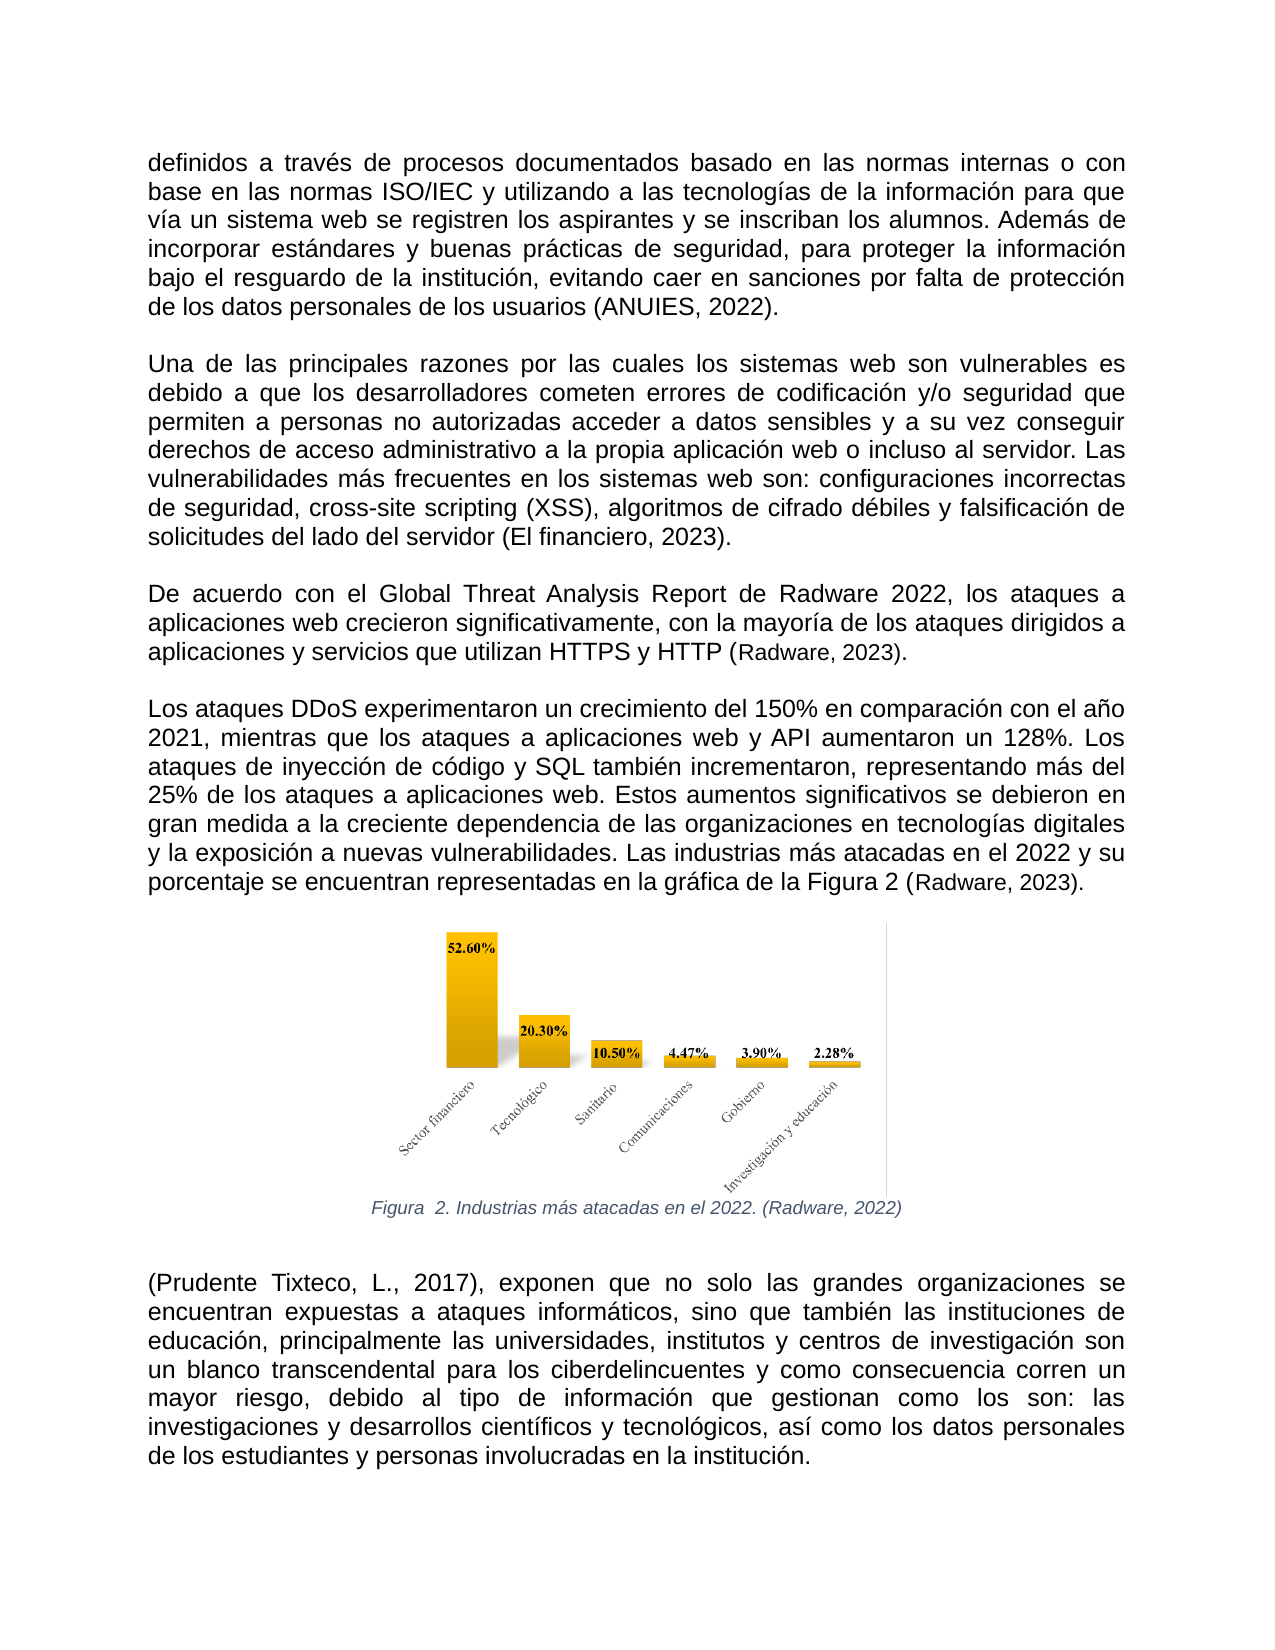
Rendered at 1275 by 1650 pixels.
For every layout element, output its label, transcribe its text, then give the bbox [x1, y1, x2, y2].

picture [388, 923, 887, 1197]
text (Prudente Tixteco, L., 2017), exponen que no solo las grandes organizaciones se encuentran expuestas a ataques informáticos, sino que también las instituciones de educación, principalmente las universidades, institutos y centros de investigación son un blanco transcendental para los ciberdelincuentes y como consecuencia corren un mayor riesgo, debido al tipo de información que gestionan como los son: las investigaciones y desarrollos científicos y tecnológicos, así como los datos personales de los estudiantes y personas involucradas en la institución. [148, 1268, 1127, 1469]
text Los ataques DDoS experimentaron un crecimiento del 150% en comparación con el año 2021, mientras que los ataques a aplicaciones web y API aumentaron un 128%. Los ataques de inyección de código y SQL también incrementaron, representando más del 25% de los ataques a aplicaciones web. Estos aumentos significativos se debieron en gran medida a la creciente dependencia de las organizaciones en tecnologías digitales y la exposición a nuevas vulnerabilidades. Las industrias más atacadas en el 2022 y su porcentaje se encuentran representadas en la gráfica de la Figura 2 (Radware, 2023). [148, 694, 1127, 895]
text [148, 148, 1127, 320]
text De acuerdo con el Global Threat Analysis Report de Radware 2022, los ataques a aplicaciones web crecieron significativamente, con la mayoría de los ataques dirigidos a aplicaciones y servicios que utilizan HTTPS y HTTP (Radware, 2023). [148, 579, 1127, 665]
text Una de las principales razones por las cuales los sistemas web son vulnerables es debido a que los desarrolladores cometen errores de codificación y/o seguridad que permiten a personas no autorizadas acceder a datos sensibles y a su vez conseguir derechos de acceso administrativo a la propia aplicación web o incluso al servidor. Las vulnerabilidades más frecuentes en los sistemas web son: configuraciones incorrectas de seguridad, cross-site scripting (XSS), algoritmos de cifrado débiles y falsificación de solicitudes del lado del servidor (El financiero, 2023). [148, 349, 1127, 550]
